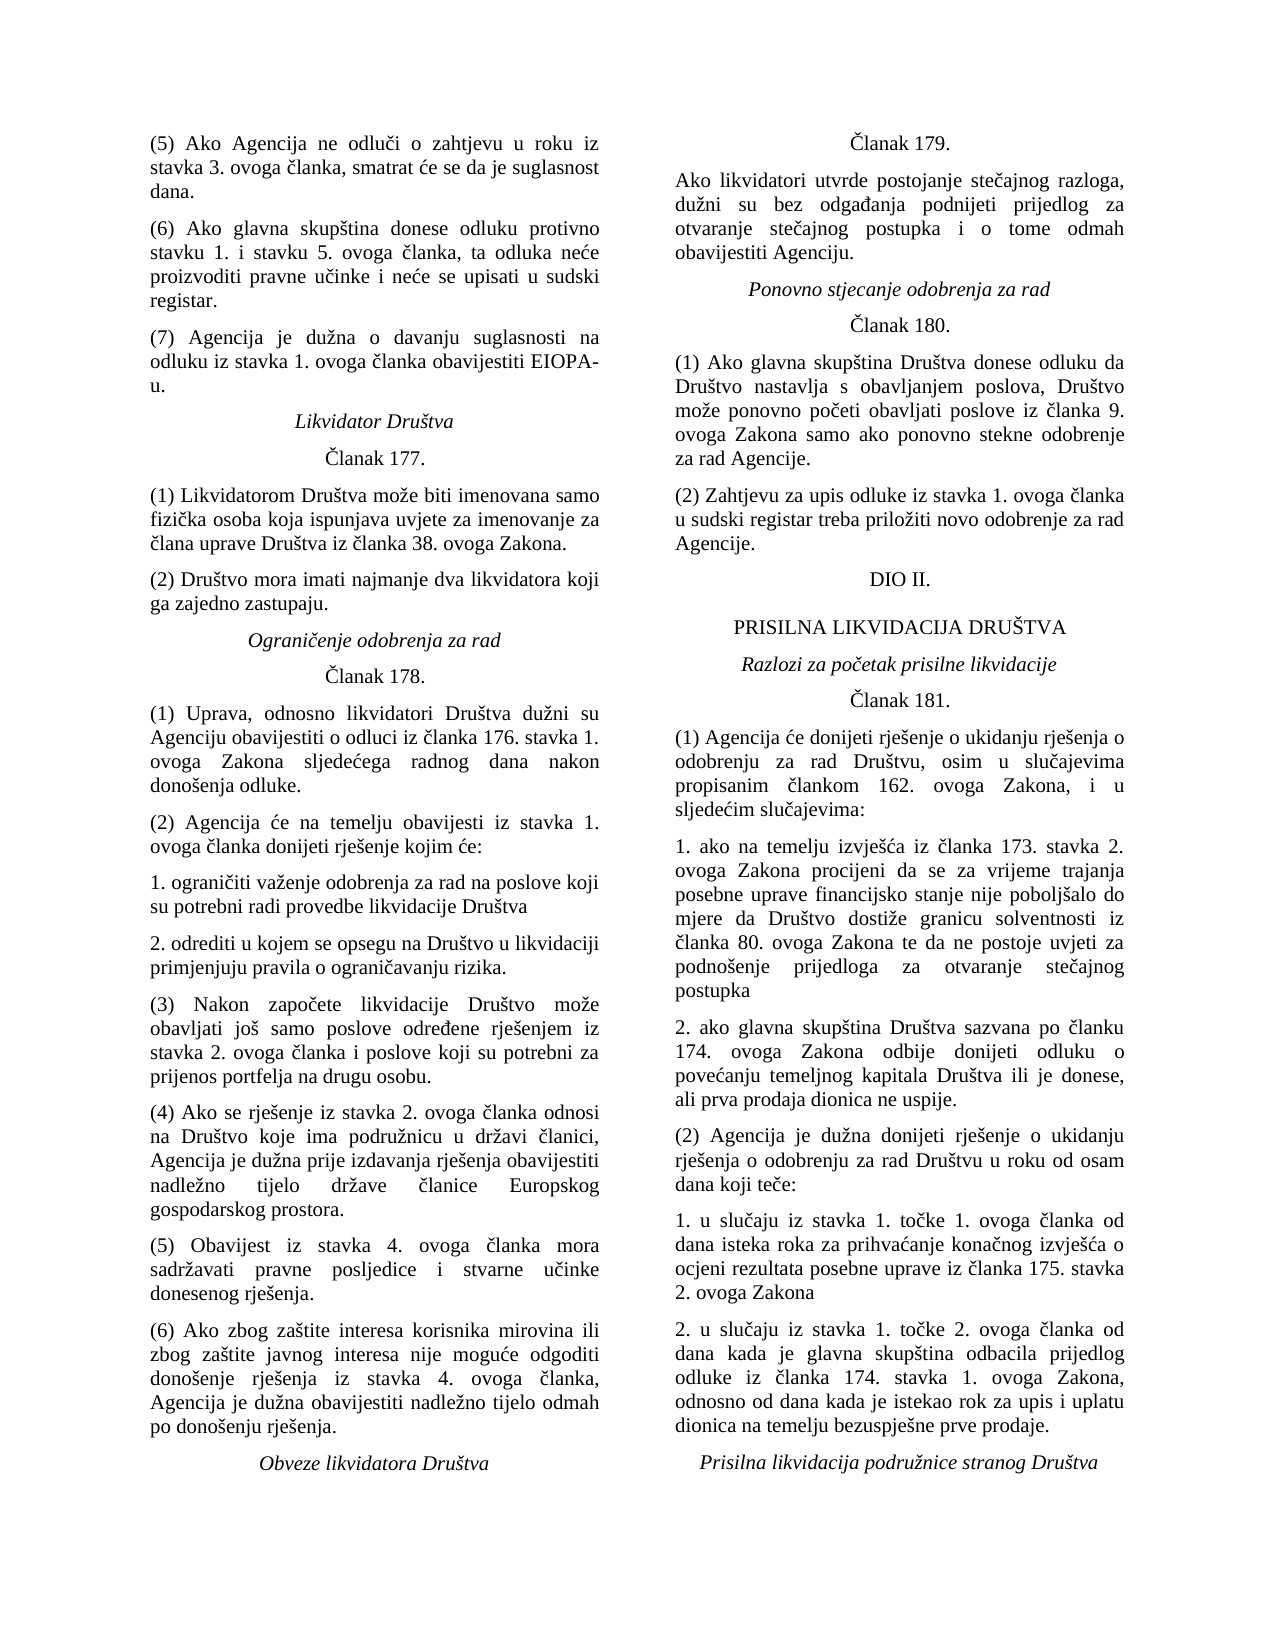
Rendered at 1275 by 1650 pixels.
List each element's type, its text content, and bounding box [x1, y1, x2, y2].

text Članak 179. [675, 131, 1125, 155]
text (6) Ako zbog zaštite interesa korisnika mirovina ili zbog zaštite javnog interesa nije moguće odgoditi donošenje rješenja iz stavka 4. ovoga članka, Agencija je dužna obavijestiti nadležno tijelo odmah po donošenju rješenja. [150, 1318, 600, 1438]
text Ograničenje odobrenja za rad [150, 628, 600, 652]
text (2) Agencija će na temelju obavijesti iz stavka 1. ovoga članka donijeti rješenje kojim će: [150, 810, 600, 858]
text Prisilna likvidacija podružnice stranog Društva [675, 1450, 1125, 1474]
text (3) Nakon započete likvidacije Društvo može obavljati još samo poslove određene rješenjem iz stavka 2. ovoga članka i poslove koji su potrebni za prijenos portfelja na drugu osobu. [150, 992, 600, 1088]
text (6) Ako glavna skupština donese odluku protivno stavku 1. i stavku 5. ovoga članka, ta odluka neće proizvoditi pravne učinke i neće se upisati u sudski registar. [150, 216, 600, 312]
text (1) Agencija će donijeti rješenje o ukidanju rješenja o odobrenju za rad Društvu, osim u slučajevima propisanim člankom 162. ovoga Zakona, i u sljedećim slučajevima: [675, 725, 1125, 821]
text Članak 181. [675, 688, 1125, 712]
text Likvidator Društva [150, 409, 600, 433]
text (5) Ako Agencija ne odluči o zahtjevu u roku iz stavka 3. ovoga članka, smatrat će se da je suglasnost dana. [150, 131, 600, 203]
text 2. odrediti u kojem se opsegu na Društvo u likvidaciji primjenjuju pravila o ograničavanju rizika. [150, 931, 600, 979]
text 1. ograničiti važenje odobrenja za rad na poslove koji su potrebni radi provedbe likvidacije Društva [150, 870, 600, 918]
text (2) Društvo mora imati najmanje dva likvidatora koji ga zajedno zastupaju. [150, 567, 600, 615]
text Obveze likvidatora Društva [150, 1451, 600, 1475]
text (1) Ako glavna skupština Društva donese odluku da Društvo nastavlja s obavljanjem poslova, Društvo može ponovno početi obavljati poslove iz članka 9. ovoga Zakona samo ako ponovno stekne odobrenje za rad Agencije. [675, 350, 1125, 470]
text (2) Agencija je dužna donijeti rješenje o ukidanju rješenja o odobrenju za rad Društvu u roku od osam dana koji teče: [675, 1123, 1125, 1196]
text (1) Likvidatorom Društva može biti imenovana samo fizička osoba koja ispunjava uvjete za imenovanje za člana uprave Društva iz članka 38. ovoga Zakona. [150, 482, 600, 555]
text (7) Agencija je dužna o davanju suglasnosti na odluku iz stavka 1. ovoga članka obavijestiti EIOPA-u. [150, 325, 600, 397]
text 1. u slučaju iz stavka 1. točke 1. ovoga članka od dana isteka roka za prihvaćanje konačnog izvješća o ocjeni rezultata posebne uprave iz članka 175. stavka 2. ovoga Zakona [675, 1208, 1125, 1304]
text Članak 180. [675, 313, 1125, 337]
text (1) Uprava, odnosno likvidatori Društva dužni su Agenciju obavijestiti o odluci iz članka 176. stavka 1. ovoga Zakona sljedećega radnog dana nakon donošenja odluke. [150, 701, 600, 797]
text 2. ako glavna skupština Društva sazvana po članku 174. ovoga Zakona odbije donijeti odluku o povećanju temeljnog kapitala Društva ili je donese, ali prva prodaja dionica ne uspije. [675, 1015, 1125, 1111]
text Razlozi za početak prisilne likvidacije [675, 652, 1125, 676]
text DIO II. PRISILNA LIKVIDACIJA DRUŠTVA [675, 567, 1125, 639]
text Ako likvidatori utvrde postojanje stečajnog razloga, dužni su bez odgađanja podnijeti prijedlog za otvaranje stečajnog postupka i o tome odmah obavijestiti Agenciju. [675, 168, 1125, 264]
text Članak 178. [150, 664, 600, 688]
text (4) Ako se rješenje iz stavka 2. ovoga članka odnosi na Društvo koje ima podružnicu u državi članici, Agencija je dužna prije izdavanja rješenja obavijestiti nadležno tijelo države članice Europskog gospodarskog prostora. [150, 1100, 600, 1221]
text Članak 177. [150, 446, 600, 470]
text (2) Zahtjevu za upis odluke iz stavka 1. ovoga članka u sudski registar treba priložiti novo odobrenje za rad Agencije. [675, 482, 1125, 555]
text 2. u slučaju iz stavka 1. točke 2. ovoga članka od dana kada je glavna skupština odbacila prijedlog odluke iz članka 174. stavka 1. ovoga Zakona, odnosno od dana kada je istekao rok za upis i uplatu dionica na temelju bezuspješne prve prodaje. [675, 1317, 1125, 1437]
text (5) Obavijest iz stavka 4. ovoga članka mora sadržavati pravne posljedice i stvarne učinke donesenog rješenja. [150, 1233, 600, 1305]
text 1. ako na temelju izvješća iz članka 173. stavka 2. ovoga Zakona procijeni da se za vrijeme trajanja posebne uprave financijsko stanje nije poboljšalo do mjere da Društvo dostiže granicu solventnosti iz članka 80. ovoga Zakona te da ne postoje uvjeti za podnošenje prijedloga za otvaranje stečajnog postupka [675, 834, 1125, 1002]
text Ponovno stjecanje odobrenja za rad [675, 277, 1125, 301]
